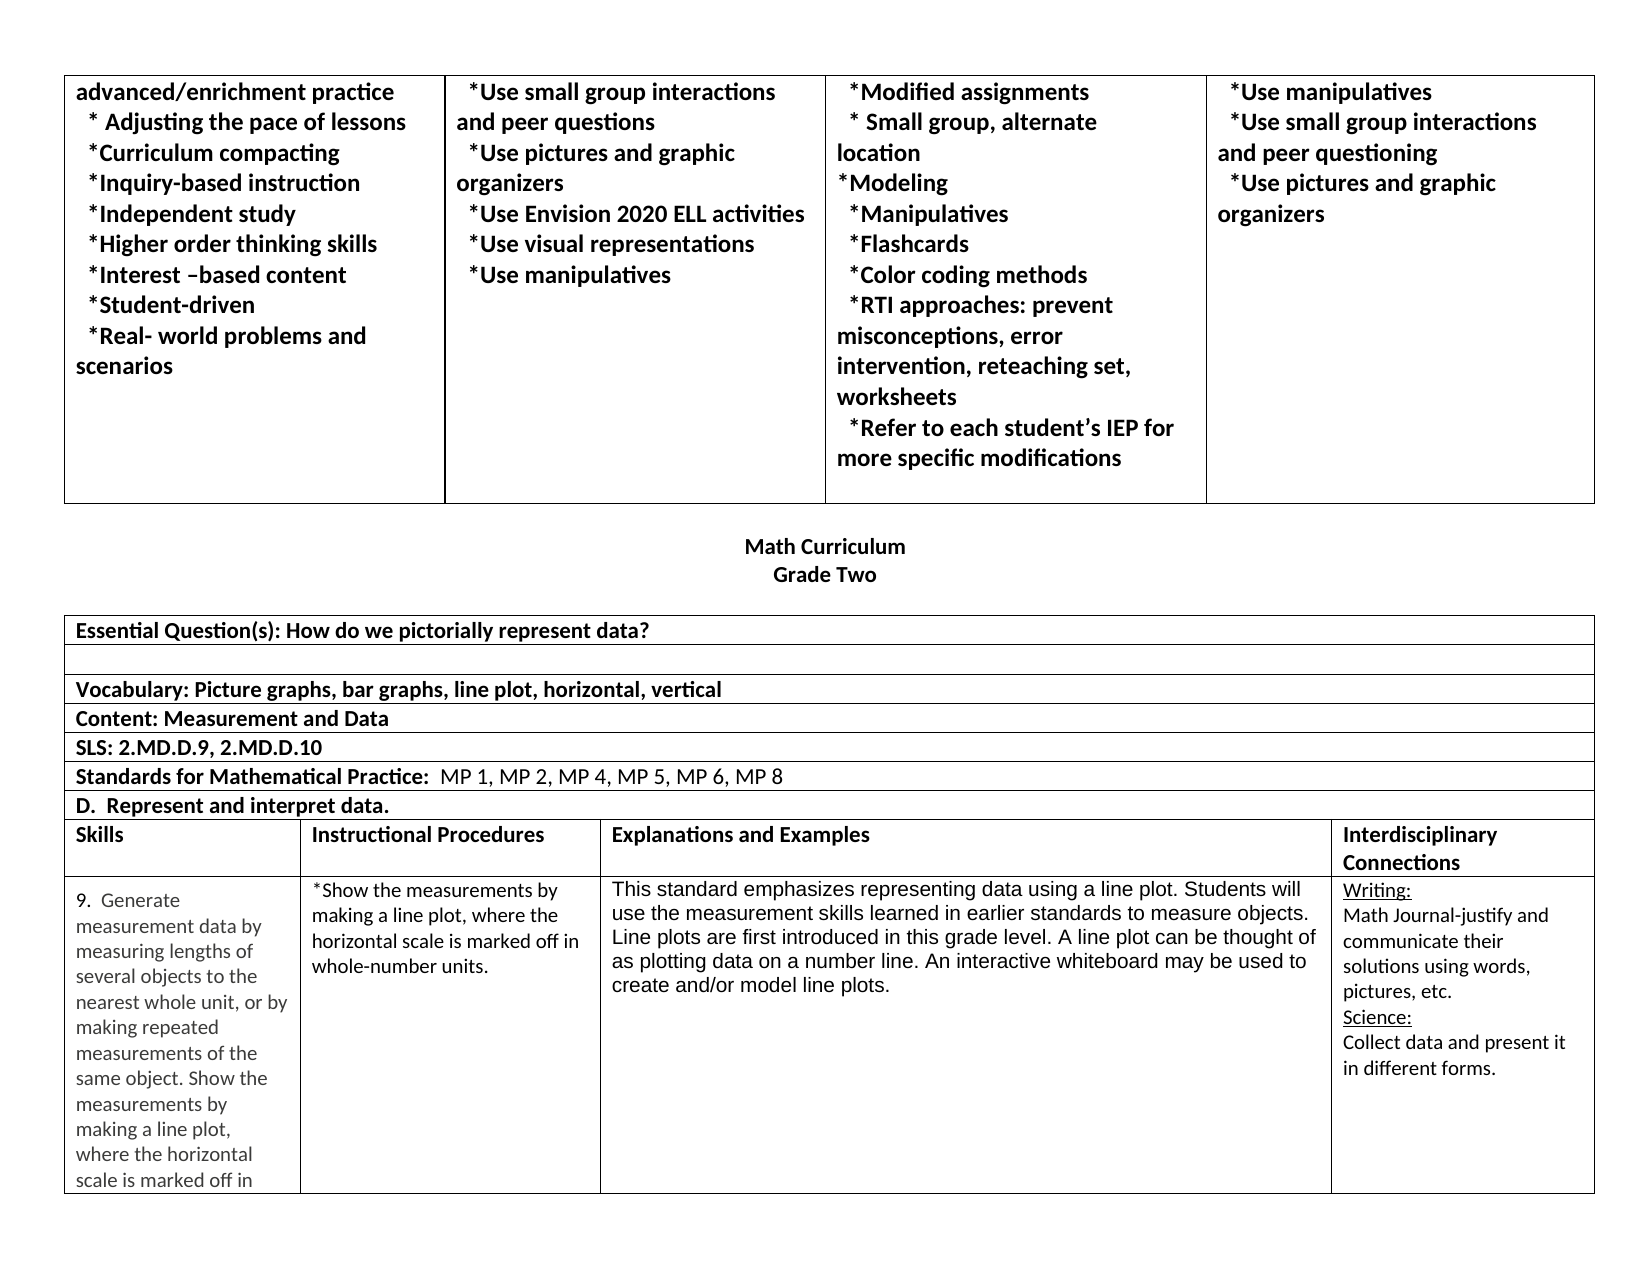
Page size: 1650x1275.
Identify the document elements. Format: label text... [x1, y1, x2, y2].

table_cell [301, 877, 600, 1192]
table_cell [826, 76, 1206, 503]
table_cell Interdisciplinary Connections [1332, 820, 1594, 876]
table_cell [65, 76, 444, 503]
table_cell [65, 645, 1594, 674]
table_cell Explanations and Examples [601, 820, 1331, 876]
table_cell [1207, 76, 1594, 503]
table_cell SLS: 2.MD.D.9, 2.MD.D.10 [65, 733, 1594, 761]
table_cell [1332, 877, 1594, 1192]
table_cell Vocabulary: Picture graphs, bar graphs, line plot, horizontal, vertical [65, 675, 1594, 703]
table_cell D. Represent and interpret data. [65, 791, 1594, 819]
table_header Essential Question(s): How do we pictorially represent data? [65, 616, 1594, 644]
text Math Curriculum [75, 532, 1575, 560]
table_cell Skills [65, 820, 300, 876]
text Grade Two [75, 560, 1575, 588]
table_cell Standards for Mathematical Practice: MP 1, MP 2, MP 4, MP 5, MP 6, MP 8 [65, 762, 1594, 790]
table_cell Content: Measurement and Data [65, 704, 1594, 732]
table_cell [65, 877, 300, 1192]
table_cell Instructional Procedures [301, 820, 600, 876]
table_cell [446, 76, 825, 503]
